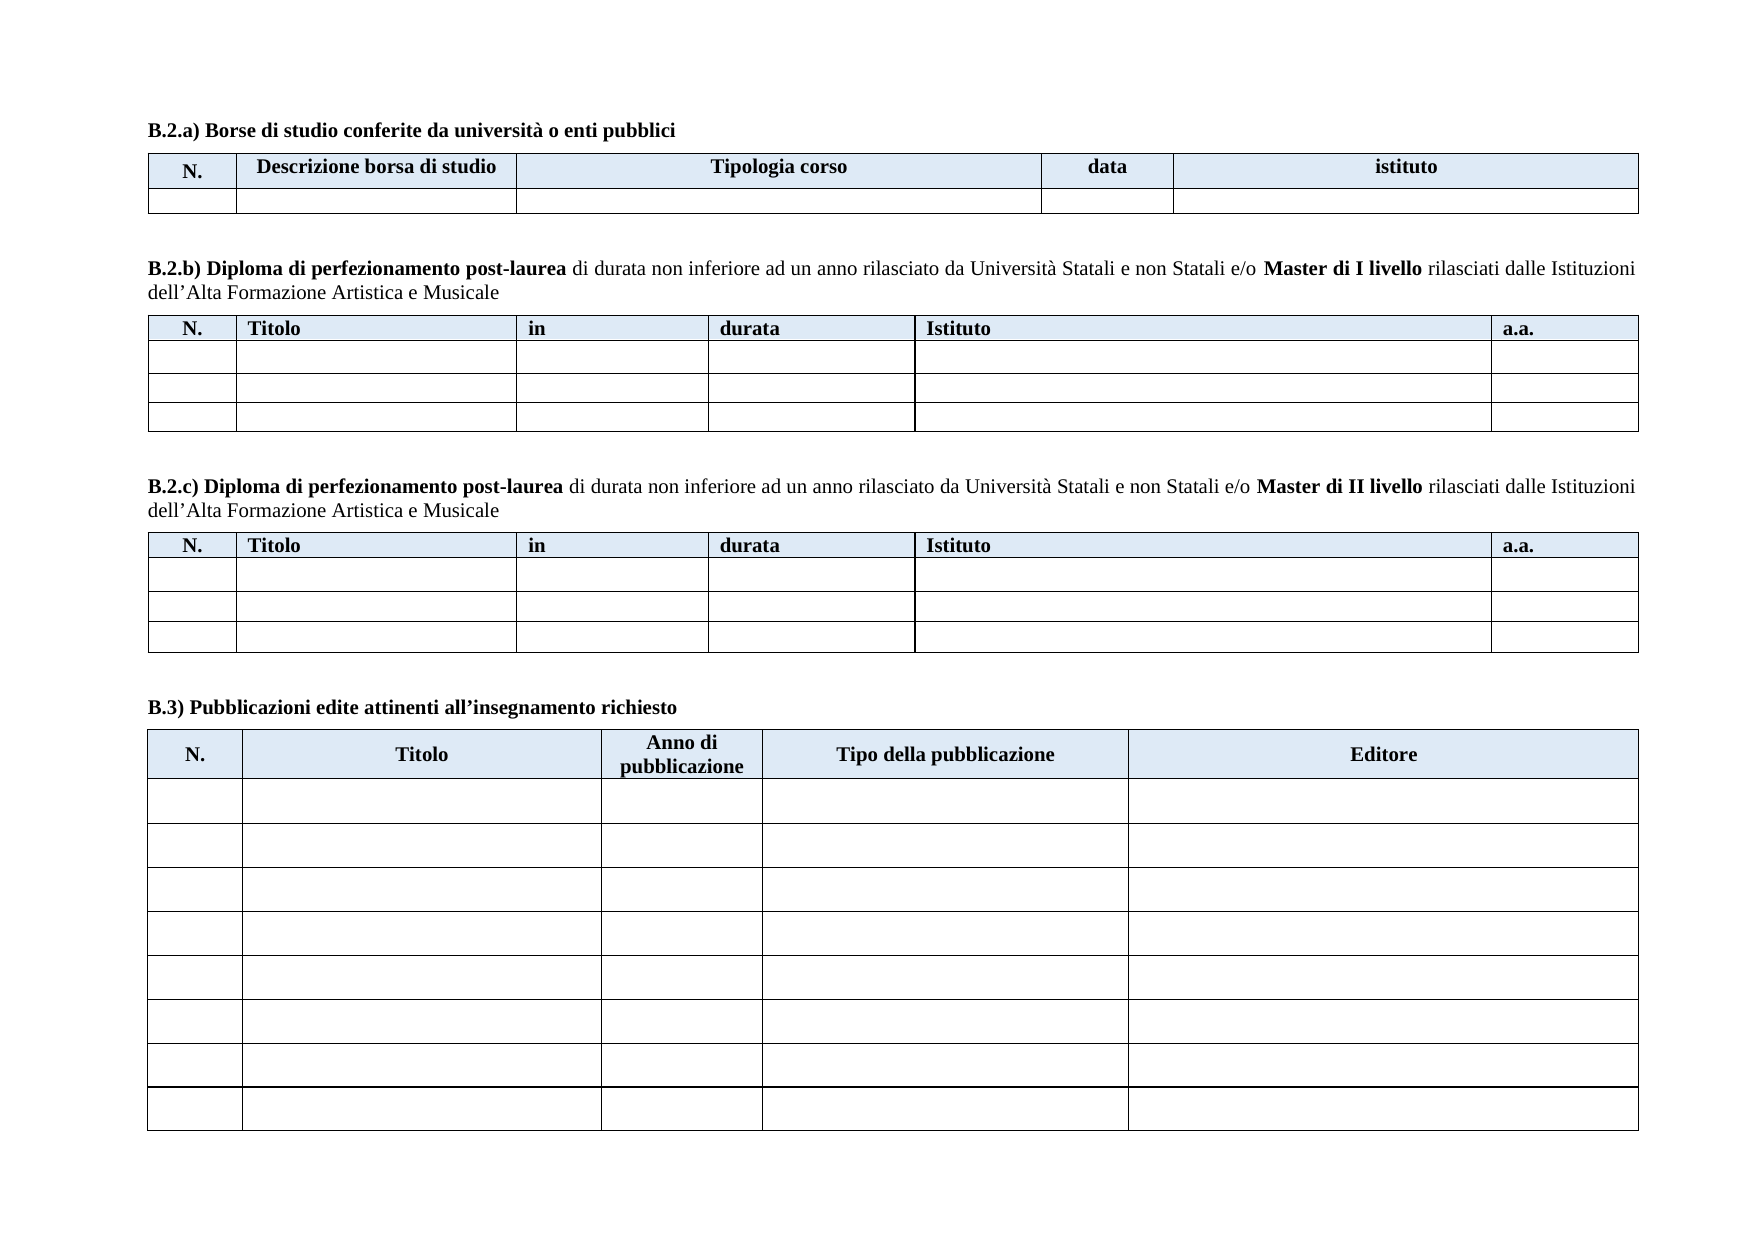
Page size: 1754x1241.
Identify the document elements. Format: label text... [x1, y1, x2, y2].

table_header Editore [1129, 730, 1638, 778]
table_cell [1042, 189, 1173, 213]
table_cell [149, 558, 236, 591]
table_cell [148, 779, 242, 823]
table_cell [149, 592, 236, 621]
table_cell [602, 912, 762, 955]
table_header Istituto [916, 533, 1491, 557]
table_cell [243, 912, 601, 955]
table_header Tipo della pubblicazione [763, 730, 1128, 778]
table_cell [1129, 824, 1638, 867]
table_header in [517, 533, 708, 557]
table_cell [602, 956, 762, 999]
table_cell [1129, 868, 1638, 911]
table_cell [243, 1088, 601, 1130]
table_cell [149, 622, 236, 652]
table_cell [517, 558, 708, 591]
table_cell [1492, 592, 1638, 621]
table_cell [709, 341, 914, 373]
table_cell [243, 1000, 601, 1042]
table_cell [709, 403, 914, 431]
table_cell [763, 868, 1128, 911]
table_cell [517, 189, 1041, 213]
table_cell [148, 956, 242, 999]
table_cell [149, 403, 236, 431]
table_cell [1129, 956, 1638, 999]
table_header Anno di pubblicazione [602, 730, 762, 778]
table_cell [763, 1044, 1128, 1086]
table_header Titolo [237, 533, 516, 557]
table_cell [916, 622, 1491, 652]
table_cell [148, 1044, 242, 1086]
table_cell [237, 558, 516, 591]
table_cell [517, 592, 708, 621]
table_cell [763, 779, 1128, 823]
table_cell [149, 374, 236, 402]
table_cell [148, 824, 242, 867]
text B.2.a) Borse di studio conferite da università o enti pubblici [148, 118, 1636, 142]
table_cell [602, 868, 762, 911]
table_header Istituto [916, 316, 1491, 339]
table_cell [1129, 779, 1638, 823]
table_cell [148, 912, 242, 955]
table_cell [916, 592, 1491, 621]
table_cell [148, 868, 242, 911]
table_cell [602, 1000, 762, 1042]
table_header in [517, 316, 708, 339]
text B.3) Pubblicazioni edite attinenti all’insegnamento richiesto [148, 695, 1636, 719]
table_header a.a. [1492, 316, 1638, 339]
table_cell [602, 824, 762, 867]
table_header N. [149, 533, 236, 557]
table_cell [709, 622, 914, 652]
table_cell [243, 1044, 601, 1086]
table_header Titolo [243, 730, 601, 778]
table_cell [237, 189, 516, 213]
table_cell [237, 592, 516, 621]
table_cell [237, 403, 516, 431]
table_cell [763, 824, 1128, 867]
table_cell [1492, 403, 1638, 431]
table_cell [237, 622, 516, 652]
table_cell [517, 374, 708, 402]
table_cell [148, 1000, 242, 1042]
table_cell [517, 403, 708, 431]
table_header N. [148, 730, 242, 778]
table_cell [916, 374, 1491, 402]
table_cell [763, 1088, 1128, 1130]
table_cell [148, 1088, 242, 1130]
table_cell [1174, 189, 1638, 213]
table_cell [149, 341, 236, 373]
table_header Titolo [237, 316, 516, 339]
table_cell [237, 341, 516, 373]
table_cell [916, 403, 1491, 431]
table_header data [1042, 154, 1173, 188]
table_header istituto [1174, 154, 1638, 188]
table_cell [1129, 1000, 1638, 1042]
table_header N. [149, 316, 236, 339]
table_cell [1129, 912, 1638, 955]
table_cell [1129, 1088, 1638, 1130]
table_cell [149, 189, 236, 213]
table_cell [243, 868, 601, 911]
table_cell [1492, 622, 1638, 652]
table_cell [1492, 341, 1638, 373]
table_cell [602, 1044, 762, 1086]
table_cell [709, 374, 914, 402]
table_cell [916, 341, 1491, 373]
table_header Tipologia corso [517, 154, 1041, 188]
table_cell [709, 592, 914, 621]
text B.2.b) Diploma di perfezionamento post-laurea di durata non inferiore ad un anno rilasciato da Università Statali e non Statali e/o Master di I livello rilasciati dalle Istituzioni dell’Alta Formazione Artistica e Musicale [148, 256, 1636, 304]
table_cell [763, 1000, 1128, 1042]
table_cell [243, 956, 601, 999]
table_cell [602, 779, 762, 823]
table_header a.a. [1492, 533, 1638, 557]
table_cell [237, 374, 516, 402]
table_cell [1129, 1044, 1638, 1086]
table_cell [709, 558, 914, 591]
table_cell [517, 341, 708, 373]
table_header durata [709, 316, 914, 339]
table_cell [243, 779, 601, 823]
table_cell [763, 912, 1128, 955]
table_cell [1492, 558, 1638, 591]
table_cell [916, 558, 1491, 591]
table_cell [517, 622, 708, 652]
table_cell [763, 956, 1128, 999]
table_cell [1492, 374, 1638, 402]
table_header N. [149, 154, 236, 188]
text B.2.c) Diploma di perfezionamento post-laurea di durata non inferiore ad un anno rilasciato da Università Statali e non Statali e/o Master di II livello rilasciati dalle Istituzioni dell’Alta Formazione Artistica e Musicale [148, 474, 1636, 522]
table_cell [243, 824, 601, 867]
table_cell [602, 1088, 762, 1130]
table_header durata [709, 533, 914, 557]
table_header Descrizione borsa di studio [237, 154, 516, 188]
